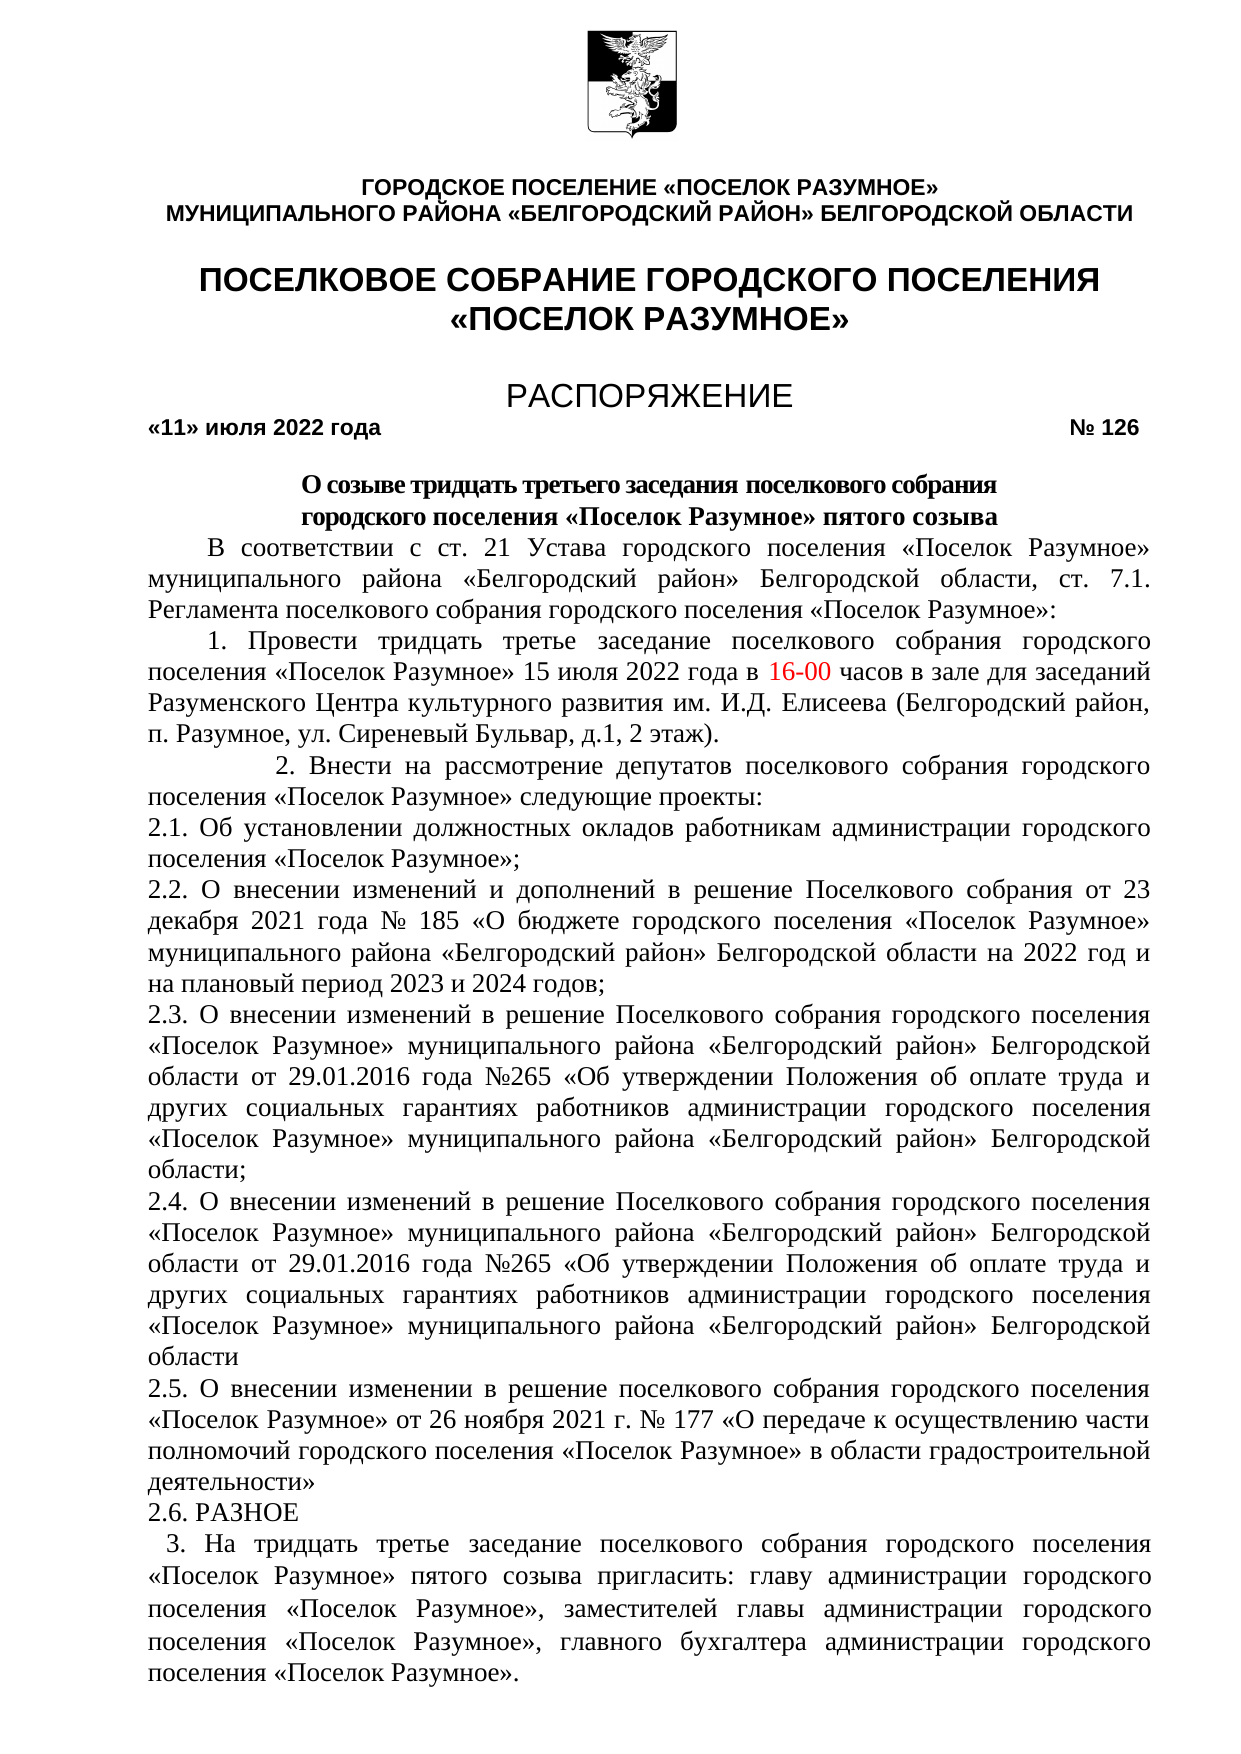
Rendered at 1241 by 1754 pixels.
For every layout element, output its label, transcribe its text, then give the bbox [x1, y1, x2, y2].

text 2.1. Об установлении должностных окладов работникам администрации городского поселения «Поселок Разумное»; [148, 811, 1152, 873]
text 2.2. О внесении изменений и дополнений в решение Поселкового собрания от 23 декабря 2021 года № 185 «О бюджете городского поселения «Поселок Разумное» муниципального района «Белгородский район» Белгородской области на 2022 год и на плановый период 2023 и 2024 годов; [148, 873, 1152, 998]
text «11» июля 2022 года № 126 [148, 414, 1152, 440]
picture [585, 29, 679, 141]
text 3. На тридцать третье заседание поселкового собрания городского поселения «Поселок Разумное» пятого созыва пригласить: главу администрации городского поселения «Поселок Разумное», заместителей главы администрации городского поселения «Поселок Разумное», главного бухгалтера администрации городского поселения «Поселок Разумное». [148, 1527, 1152, 1687]
text МУНИЦИПАЛЬНОГО РАЙОНА «БЕЛГОРОДСКИЙ РАЙОН» БЕЛГОРОДСКОЙ ОБЛАСТИ [148, 200, 1152, 227]
subtitle 2. Внести на рассмотрение депутатов поселкового собрания городского поселения «Поселок Разумное» следующие проекты: [148, 749, 1152, 811]
text ПОСЕЛКОВОЕ СОБРАНИЕ ГОРОДСКОГО ПОСЕЛЕНИЯ «ПОСЕЛОК РАЗУМНОЕ» [148, 260, 1152, 337]
text РАСПОРЯЖЕНИЕ [148, 376, 1152, 414]
subtitle 1. Провести тридцать третье заседание поселкового собрания городского поселения «Поселок Разумное» 15 июля 2022 года в 16-00 часов в зале для заседаний Разуменского Центра культурного развития им. И.Д. Елисеева (Белгородский район, п. Разумное, ул. Сиреневый Бульвар, д.1, 2 этаж). [148, 624, 1152, 749]
subtitle городского поселения «Поселок Разумное» пятого созыва [148, 499, 1152, 531]
text 2.3. О внесении изменений в решение Поселкового собрания городского поселения «Поселок Разумное» муниципального района «Белгородский район» Белгородской области от 29.01.2016 года №265 «Об утверждении Положения об оплате труда и других социальных гарантиях работников администрации городского поселения «Поселок Разумное» муниципального района «Белгородский район» Белгородской области; [148, 998, 1152, 1185]
text 2.4. О внесении изменений в решение Поселкового собрания городского поселения «Поселок Разумное» муниципального района «Белгородский район» Белгородской области от 29.01.2016 года №265 «Об утверждении Положения об оплате труда и других социальных гарантиях работников администрации городского поселения «Поселок Разумное» муниципального района «Белгородский район» Белгородской области [148, 1185, 1152, 1372]
subtitle О созыве тридцать третьего заседания поселкового собрания [148, 468, 1152, 499]
text ГОРОДСКОЕ ПОСЕЛЕНИЕ «ПОСЕЛОК РАЗУМНОЕ» [148, 174, 1152, 200]
text 2.5. О внесении изменении в решение поселкового собрания городского поселения «Поселок Разумное» от 26 ноября 2021 г. № 177 «О передаче к осуществлению части полномочий городского поселения «Поселок Разумное» в области градостроительной деятельности» [148, 1372, 1152, 1496]
text 2.6. РАЗНОЕ [148, 1496, 1152, 1527]
subtitle В соответствии с ст. 21 Устава городского поселения «Поселок Разумное» муниципального района «Белгородский район» Белгородской области, ст. 7.1. Регламента поселкового собрания городского поселения «Поселок Разумное»: [148, 531, 1152, 624]
